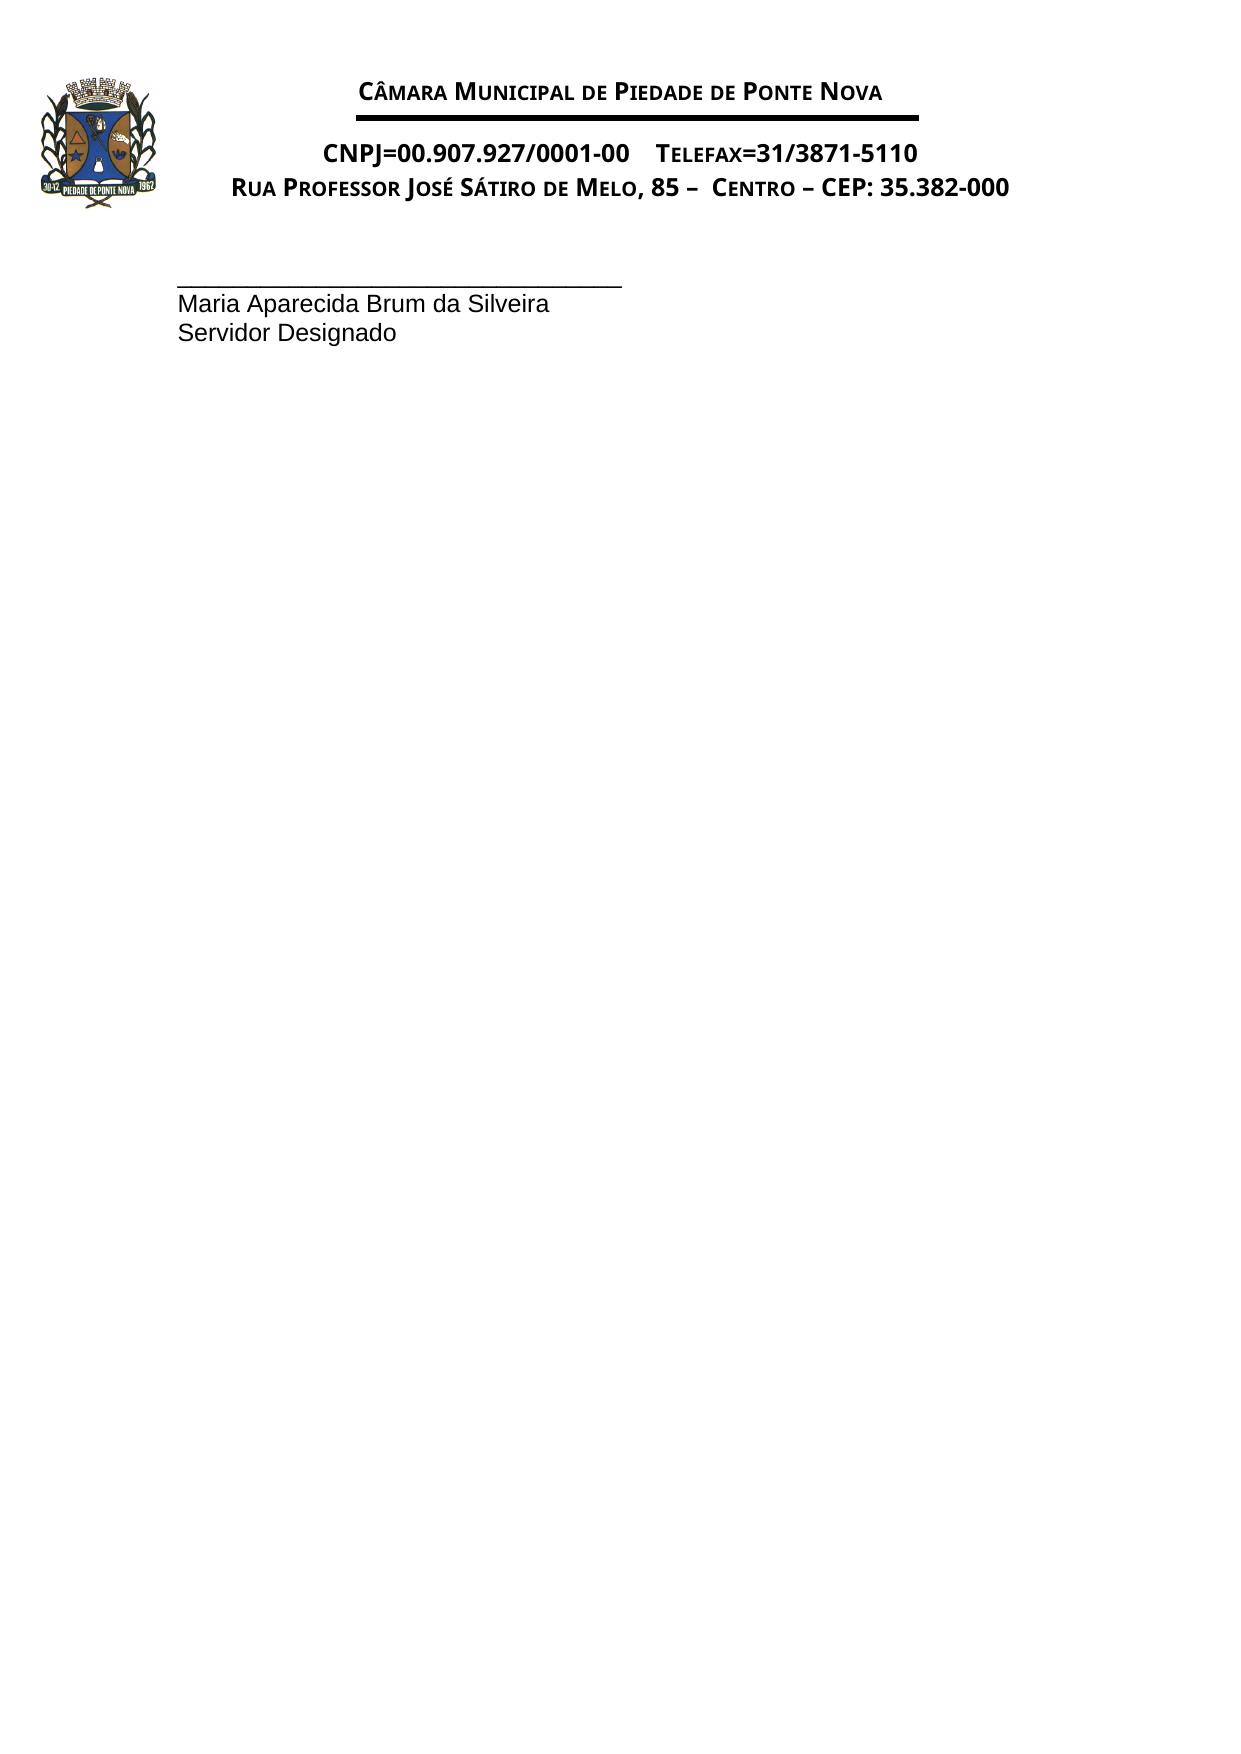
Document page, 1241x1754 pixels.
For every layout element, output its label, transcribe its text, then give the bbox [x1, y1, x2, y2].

text Servidor Designado [177, 317, 1063, 346]
picture [39, 77, 157, 209]
text ________________________________ Maria Aparecida Brum da Silveira [177, 260, 1063, 317]
